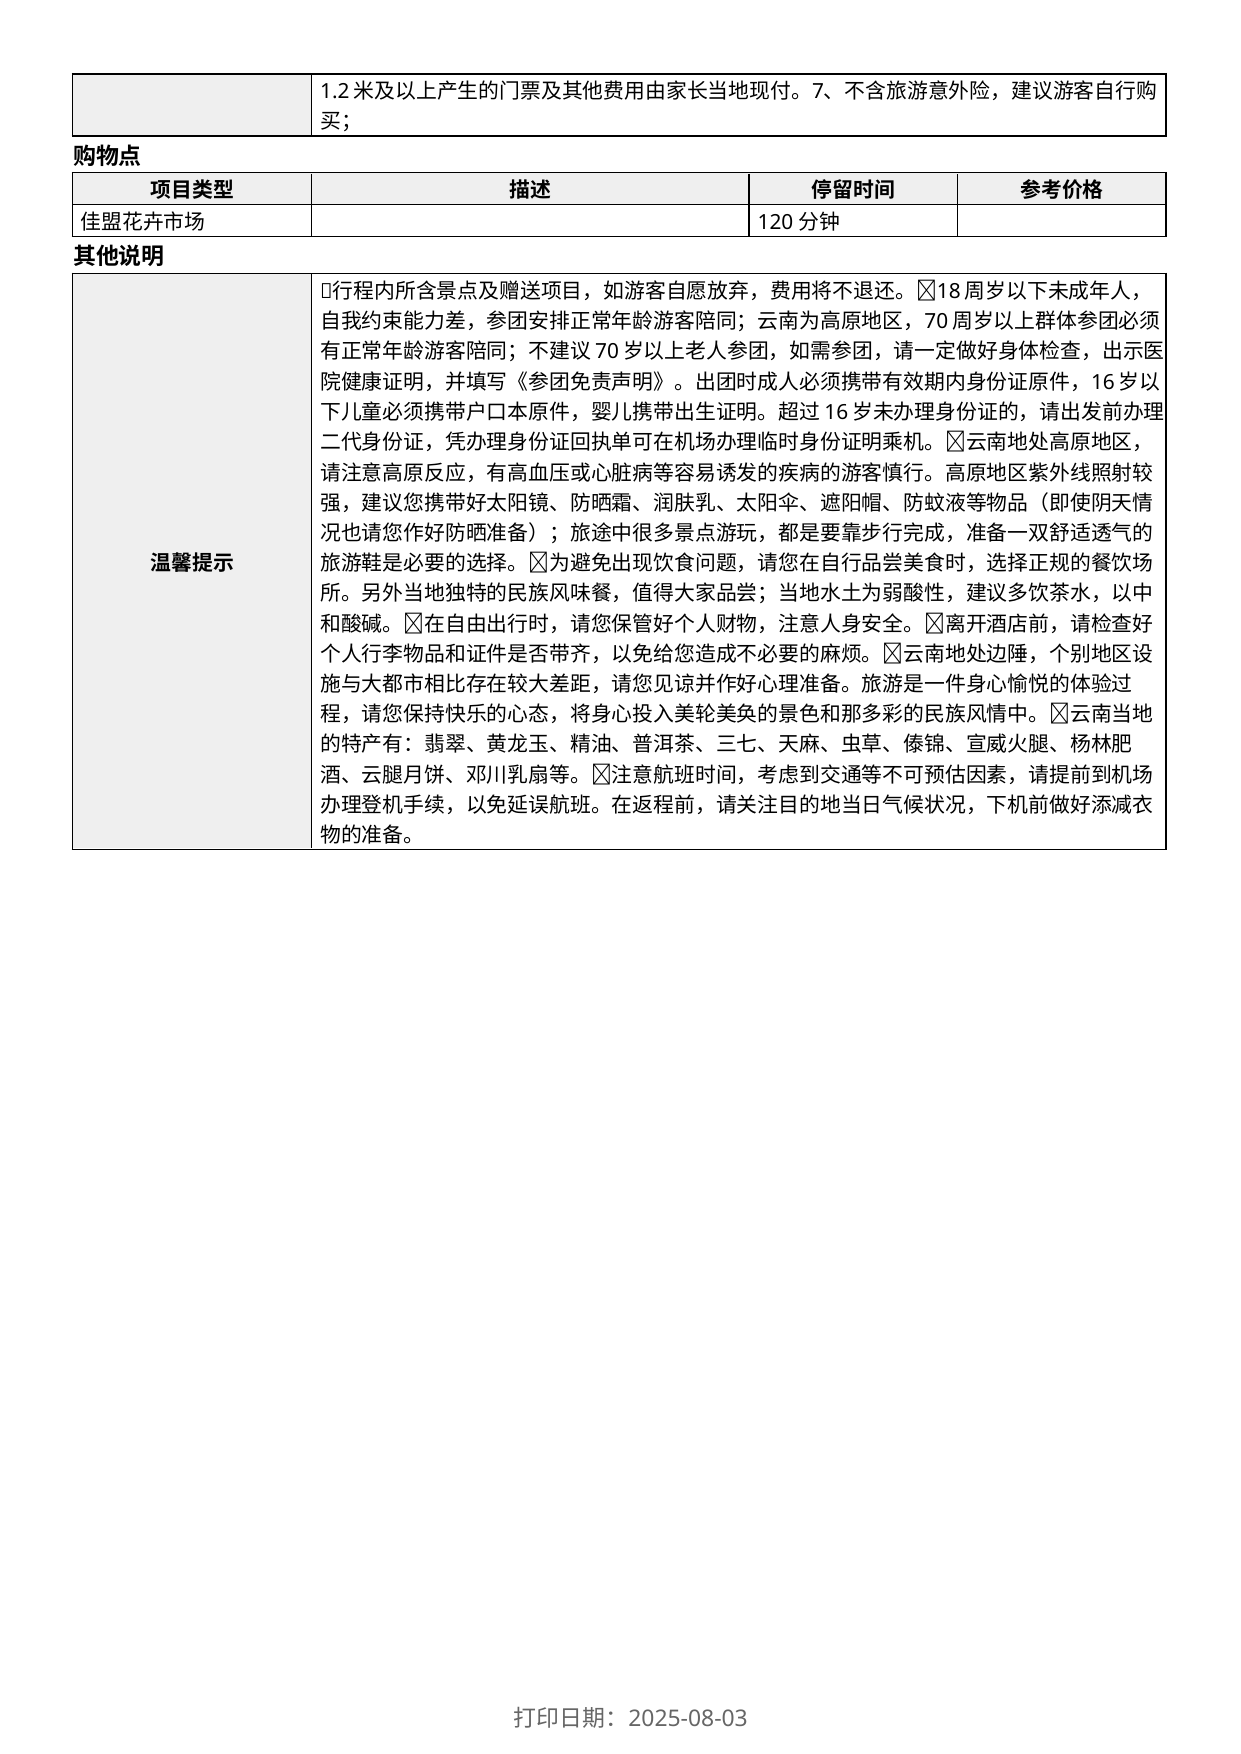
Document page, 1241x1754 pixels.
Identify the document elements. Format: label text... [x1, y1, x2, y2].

table_header 项目类型 [73, 173, 311, 204]
text 购物点 [73, 138, 1167, 171]
table_cell 佳盟花卉市场 [73, 205, 311, 236]
table_header 行程内所含景点及赠送项目，如游客自愿放弃，费用将不退还。 [312, 274, 1165, 848]
table_cell 120 分钟 [750, 205, 957, 236]
table_header 参考价格 [958, 173, 1165, 204]
table_header 停留时间 [750, 173, 957, 204]
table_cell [312, 75, 1165, 135]
table_cell 费用不包含 [73, 75, 311, 135]
table_cell [958, 205, 1165, 236]
table_cell [312, 205, 748, 236]
table_header 温馨提示 [73, 274, 311, 848]
text 其他说明 [73, 238, 1167, 271]
table_header 描述 [312, 173, 749, 204]
